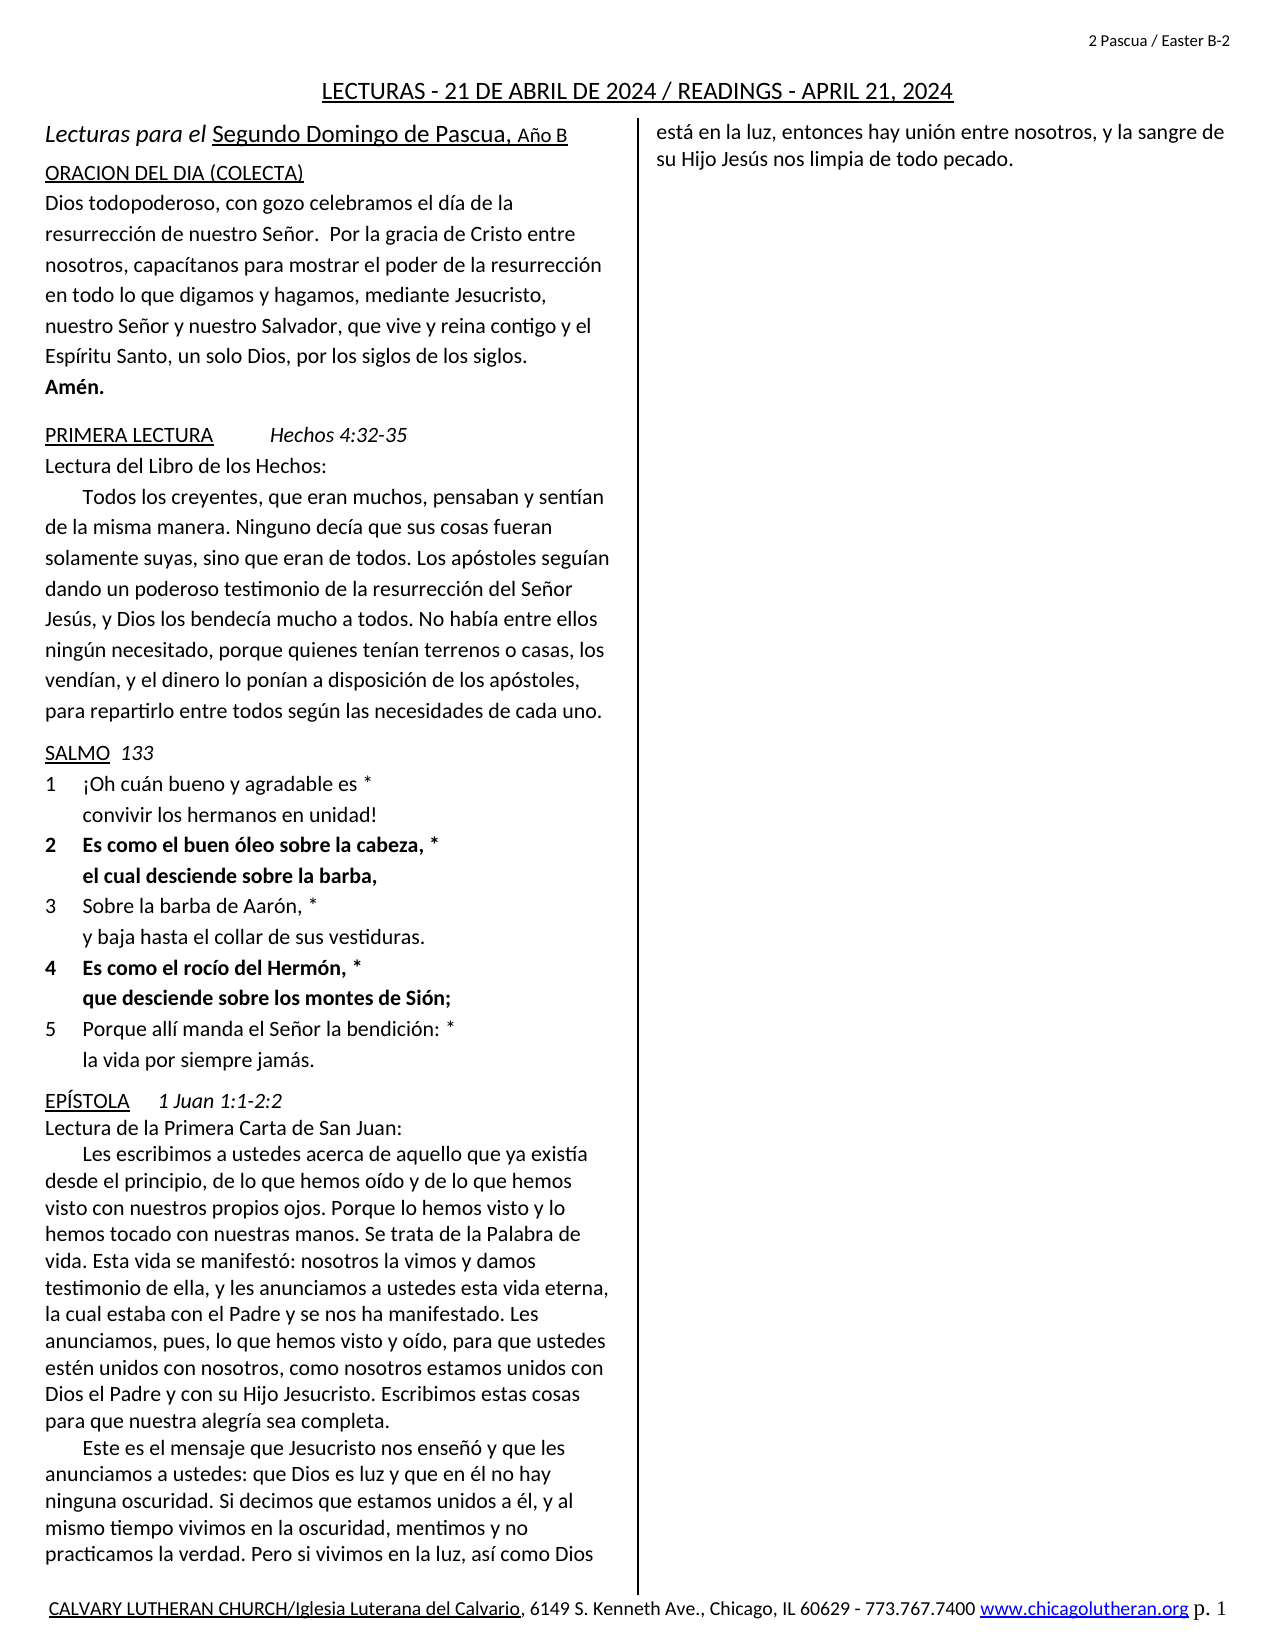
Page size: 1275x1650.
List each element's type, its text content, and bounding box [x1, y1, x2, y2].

text SALMO 133 [45, 739, 619, 766]
subtitle 4 Es como el rocío del Hermón, * [45, 954, 619, 981]
subtitle Lecturas para el Segundo Domingo de Pascua, Año B [45, 118, 619, 149]
text Este es el mensaje que Jesucristo nos enseñó y que les anunciamos a ustedes: que Dios es luz y que en él no hay ninguna oscuridad. Si decimos que estamos unidos a él, y al mismo tiempo vivimos en la oscuridad, mentimos y no practicamos la verdad. Pero si vivimos en la luz, así como Dios está en la luz, entonces hay unión entre nosotros, y la sangre de su Hijo Jesús nos limpia de todo pecado. [656, 118, 1230, 172]
text 2 Es como el buen óleo sobre la cabeza, * [45, 831, 619, 858]
text Todos los creyentes, que eran muchos, pensaban y sentían de la misma manera. Ninguno decía que sus cosas fueran solamente suyas, sino que eran de todos. Los apóstoles seguían dando un poderoso testimonio de la resurrección del Señor Jesús, y Dios los bendecía mucho a todos. No había entre ellos ningún necesitado, porque quienes tenían terrenos o casas, los vendían, y el dinero lo ponían a disposición de los apóstoles, para repartirlo entre todos según las necesidades de cada uno. [45, 483, 619, 724]
text 5 Porque allí manda el Señor la bendición: * [45, 1015, 619, 1042]
text que desciende sobre los montes de Sión; [45, 984, 619, 1011]
text Lectura del Libro de los Hechos: [45, 452, 619, 479]
text Lectura de la Primera Carta de San Juan: [45, 1114, 619, 1141]
text convivir los hermanos en unidad! [45, 801, 619, 827]
subtitle EPÍSTOLA 1 Juan 1:1-2:2 [45, 1087, 619, 1114]
text el cual desciende sobre la barba, [45, 862, 619, 889]
text Dios todopoderoso, con gozo celebramos el día de la resurrección de nuestro Señor. Por la gracia de Cristo entre nosotros, capacítanos para mostrar el poder de la resurrección en todo lo que digamos y hagamos, mediante Jesucristo, nuestro Señor y nuestro Salvador, que vive y reina contigo y el Espíritu Santo, un solo Dios, por los siglos de los siglos. Amén. [45, 189, 619, 400]
text y baja hasta el collar de sus vestiduras. [45, 923, 619, 950]
text PRIMERA LECTURA Hechos 4:32-35 [45, 422, 619, 448]
text LECTURAS - 21 DE ABRIL DE 2024 / READINGS - APRIL 21, 2024 [45, 75, 1230, 106]
text Les escribimos a ustedes acerca de aquello que ya existía desde el principio, de lo que hemos oído y de lo que hemos visto con nuestros propios ojos. Porque lo hemos visto y lo hemos tocado con nuestras manos. Se trata de la Palabra de vida. Esta vida se manifestó: nosotros la vimos y damos testimonio de ella, y les anunciamos a ustedes esta vida eterna, la cual estaba con el Padre y se nos ha manifestado. Les anunciamos, pues, lo que hemos visto y oído, para que ustedes estén unidos con nosotros, como nosotros estamos unidos con Dios el Padre y con su Hijo Jesucristo. Escribimos estas cosas para que nuestra alegría sea completa. [45, 1141, 619, 1434]
text 1 ¡Oh cuán bueno y agradable es * [45, 770, 619, 797]
text Este es el mensaje que Jesucristo nos enseñó y que les anunciamos a ustedes: que Dios es luz y que en él no hay ninguna oscuridad. Si decimos que estamos unidos a él, y al mismo tiempo vivimos en la oscuridad, mentimos y no practicamos la verdad. Pero si vivimos en la luz, así como Dios está en la luz, entonces hay unión entre nosotros, y la sangre de su Hijo Jesús nos limpia de todo pecado. [45, 1434, 619, 1567]
text la vida por siempre jamás. [45, 1046, 619, 1072]
text 3 Sobre la barba de Aarón, * [45, 893, 619, 919]
subtitle ORACION DEL DIA (COLECTA) [45, 159, 619, 186]
